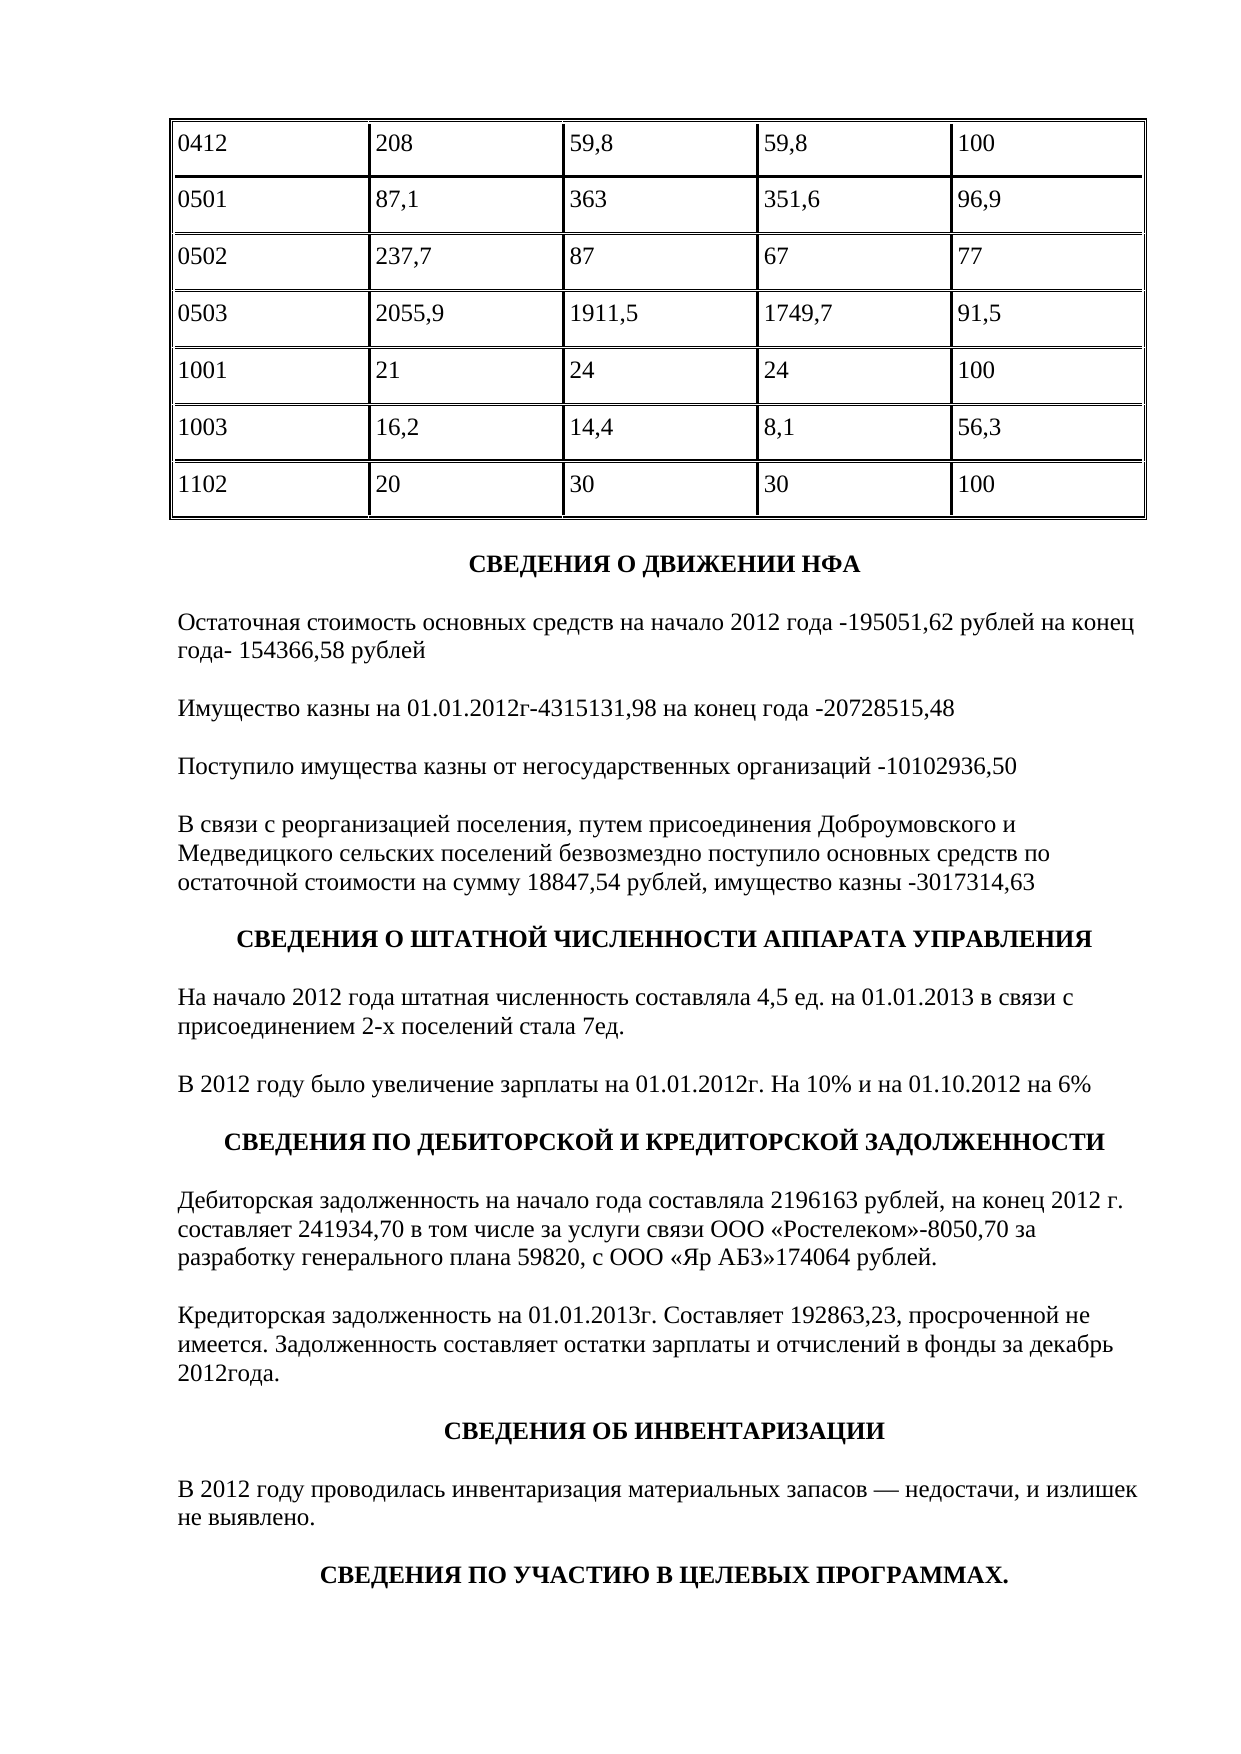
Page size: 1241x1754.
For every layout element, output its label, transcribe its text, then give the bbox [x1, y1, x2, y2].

table_cell 0503 [171, 289, 369, 346]
table_cell 59,8 [563, 122, 757, 175]
table_cell 351,6 [759, 178, 950, 232]
table_cell 67 [759, 235, 950, 289]
table_cell 30 [563, 463, 757, 516]
table_cell 100 [951, 346, 1145, 402]
table_cell 8,1 [759, 406, 950, 459]
table_cell 1003 [173, 403, 368, 459]
table_cell 77 [951, 232, 1145, 289]
table_cell 0412 [173, 120, 369, 175]
text СВЕДЕНИЯ ПО УЧАСТИЮ В ЦЕЛЕВЫХ ПРОГРАММАХ. [177, 1560, 1152, 1589]
table_cell 87 [565, 235, 756, 289]
table_cell 24 [759, 349, 950, 402]
text СВЕДЕНИЯ О ШТАТНОЙ ЧИСЛЕННОСТИ АППАРАТА УПРАВЛЕНИЯ [177, 924, 1152, 953]
text В 2012 году было увеличение зарплаты на 01.01.2012г. На 10% и на 01.10.2012 на 6% [177, 1069, 1152, 1098]
table_cell 363 [565, 178, 756, 232]
table_cell 20 [369, 463, 563, 516]
table_cell 208 [369, 120, 563, 175]
text В связи с реорганизацией поселения, путем присоединения Доброумовского и Медведицкого сельских поселений безвозмездно поступило основных средств по остаточной стоимости на сумму 18847,54 рублей, имущество казны -3017314,63 [177, 809, 1152, 895]
table_cell 2055,9 [371, 292, 562, 346]
table_cell 1749,7 [759, 292, 950, 346]
table_cell 100 [951, 122, 1144, 175]
text СВЕДЕНИЯ ОБ ИНВЕНТАРИЗАЦИИ [177, 1416, 1152, 1444]
table_cell 1102 [173, 459, 369, 516]
table_cell 30 [757, 463, 951, 516]
table_cell 16,2 [371, 406, 562, 459]
table_cell 59,8 [757, 122, 951, 175]
table_cell 91,5 [951, 289, 1145, 346]
text Остаточная стоимость основных средств на начало 2012 года -195051,62 рублей на конец года- 154366,58 рублей [177, 607, 1152, 664]
table_cell 56,3 [953, 403, 1144, 459]
table_cell 21 [371, 349, 562, 402]
text Поступило имущества казны от негосударственных организаций -10102936,50 [177, 751, 1152, 780]
text Кредиторская задолженность на 01.01.2013г. Составляет 192863,23, просроченной не имеется. Задолженность составляет остатки зарплаты и отчислений в фонды за декабрь 2012года. [177, 1300, 1152, 1387]
table_cell 0502 [171, 232, 369, 289]
text СВЕДЕНИЯ О ДВИЖЕНИИ НФА [177, 549, 1152, 577]
table_cell 14,4 [565, 406, 756, 459]
table_cell 237,7 [371, 235, 562, 289]
text Имущество казны на 01.01.2012г-4315131,98 на конец года -20728515,48 [177, 693, 1152, 722]
table_cell 100 [951, 459, 1144, 516]
table_cell 0501 [173, 175, 368, 232]
table_cell 1911,5 [565, 292, 756, 346]
text На начало 2012 года штатная численность составляла 4,5 ед. на 01.01.2013 в связи с присоединением 2-х поселений стала 7ед. [177, 982, 1152, 1040]
text Дебиторская задолженность на начало года составляла 2196163 рублей, на конец 2012 г. составляет 241934,70 в том числе за услуги связи ООО «Ростелеком»-8050,70 за разработку генерального плана 59820, с ООО «Яр АБЗ»174064 рублей. [177, 1185, 1152, 1271]
table_cell 96,9 [953, 175, 1144, 232]
text В 2012 году проводилась инвентаризация материальных запасов — недостачи, и излишек не выявлено. [177, 1474, 1152, 1531]
text СВЕДЕНИЯ ПО ДЕБИТОРСКОЙ И КРЕДИТОРСКОЙ ЗАДОЛЖЕННОСТИ [177, 1127, 1152, 1156]
table_cell 87,1 [371, 178, 562, 232]
table_cell 1001 [171, 346, 369, 402]
table_cell 24 [565, 349, 756, 402]
